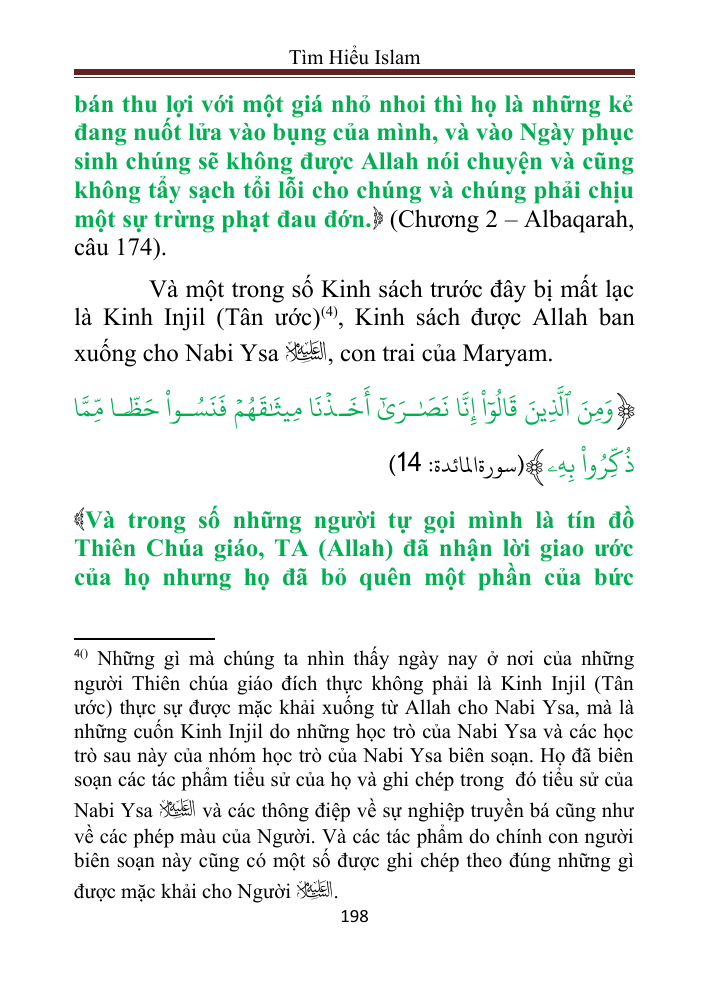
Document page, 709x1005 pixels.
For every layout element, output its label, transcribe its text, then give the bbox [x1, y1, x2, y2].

text ﮋوَمِنَ ٱلَّذِينَ قَالُوٓاْ إِنَّا نَصَٰرَىٰٓ أَخَذۡنَا مِيثَٰقَهُمۡ فَنَسُواْ حَظّٗا مِّمَّا ذُكِّرُواْ بِهِۦ ﮊ (سورةالمائدة: 14) [74, 381, 635, 492]
text Và trong số những người tự gọi mình là tín đồ Thiên Chúa giáo, TA (Allah) đã nhận lời giao ước của họ nhưng họ đã bỏ quên một phần của bức Thông Điệp được bạn cho họ. (Chương 5 – Al-Ma-idah, câu 14). [74, 505, 635, 591]
text Và một trong số Kinh sách trước đây bị mất lạc là Kinh Injil (Tân ước)(), Kinh sách được Allah ban xuống cho Nabi Ysa , con trai của Maryam. [74, 274, 635, 368]
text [74, 89, 635, 261]
